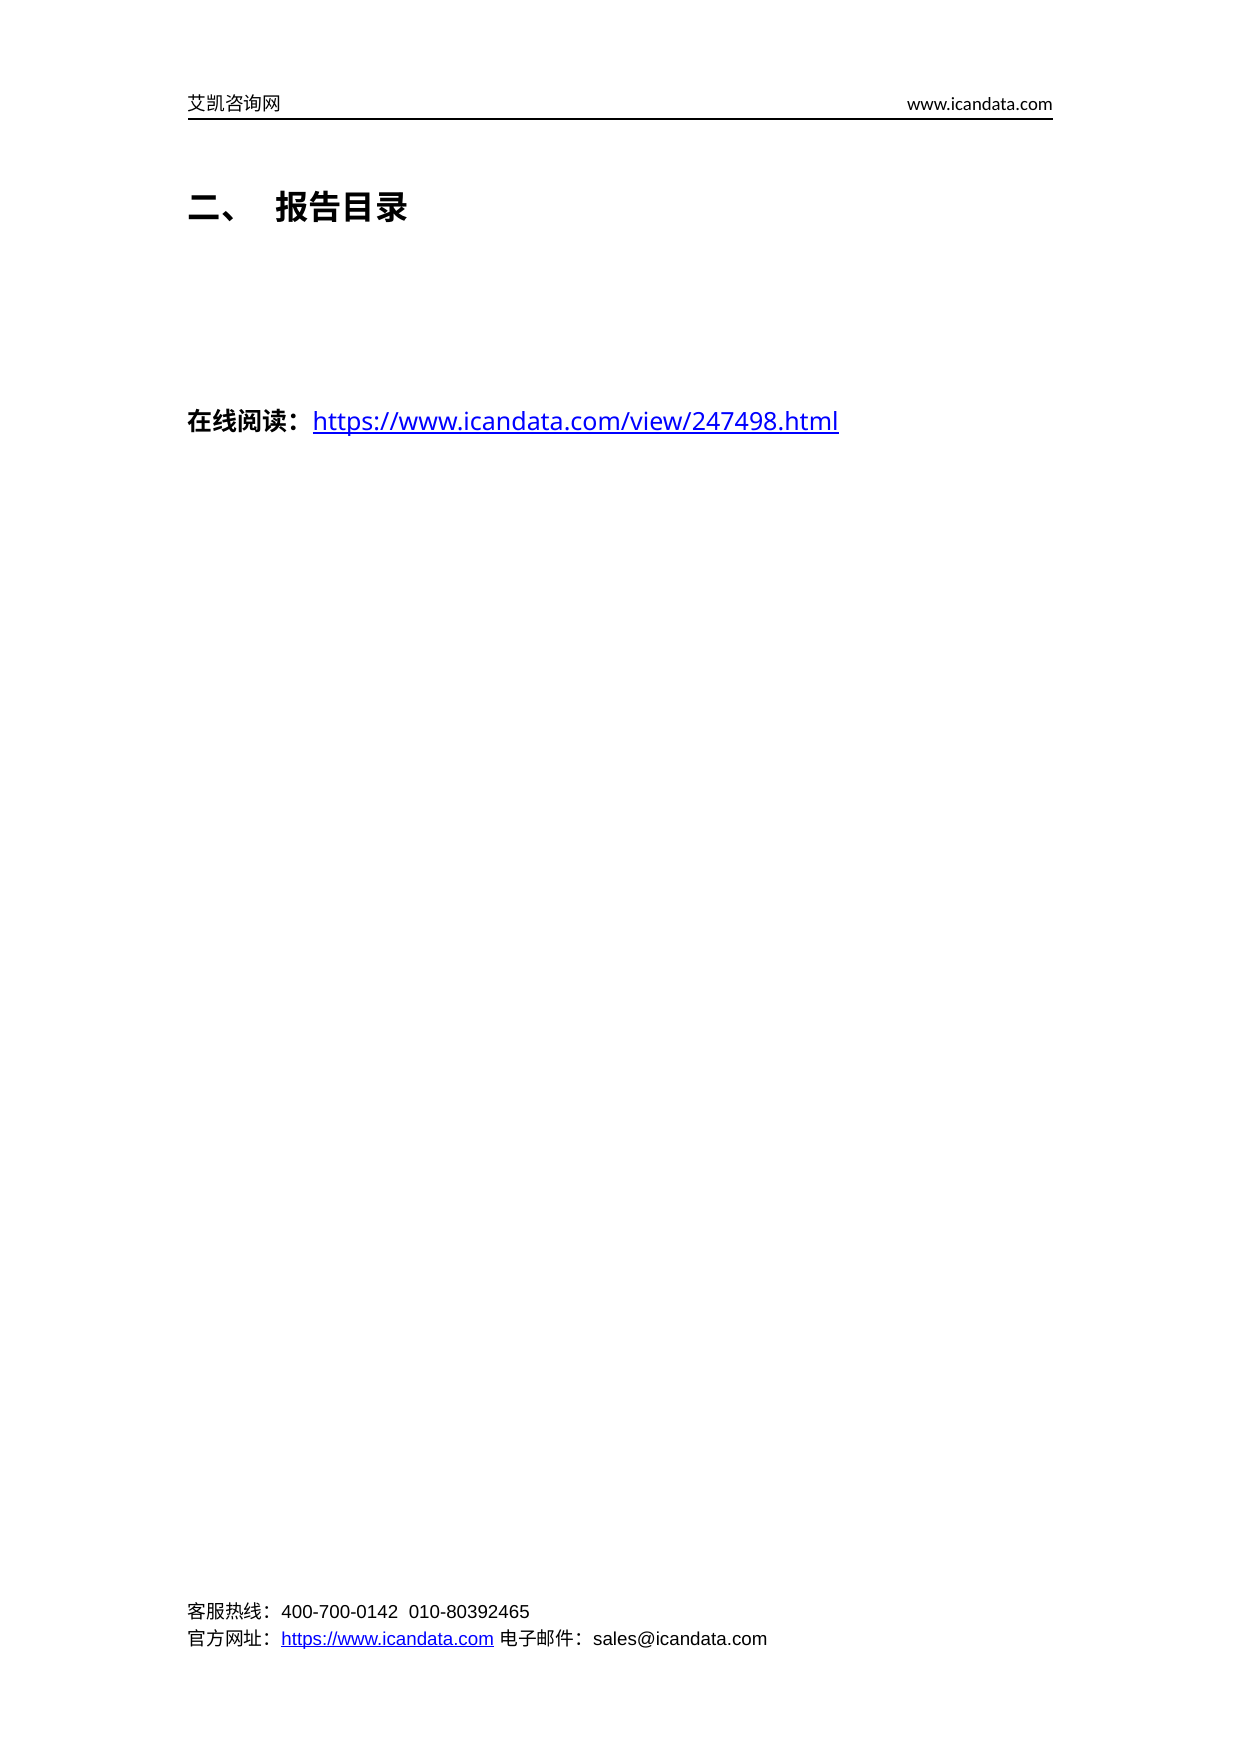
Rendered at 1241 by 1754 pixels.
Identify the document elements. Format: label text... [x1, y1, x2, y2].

text 在线阅读：https://www.icandata.com/view/247498.html [187, 387, 1053, 452]
subtitle 报告目录 [187, 172, 1053, 237]
